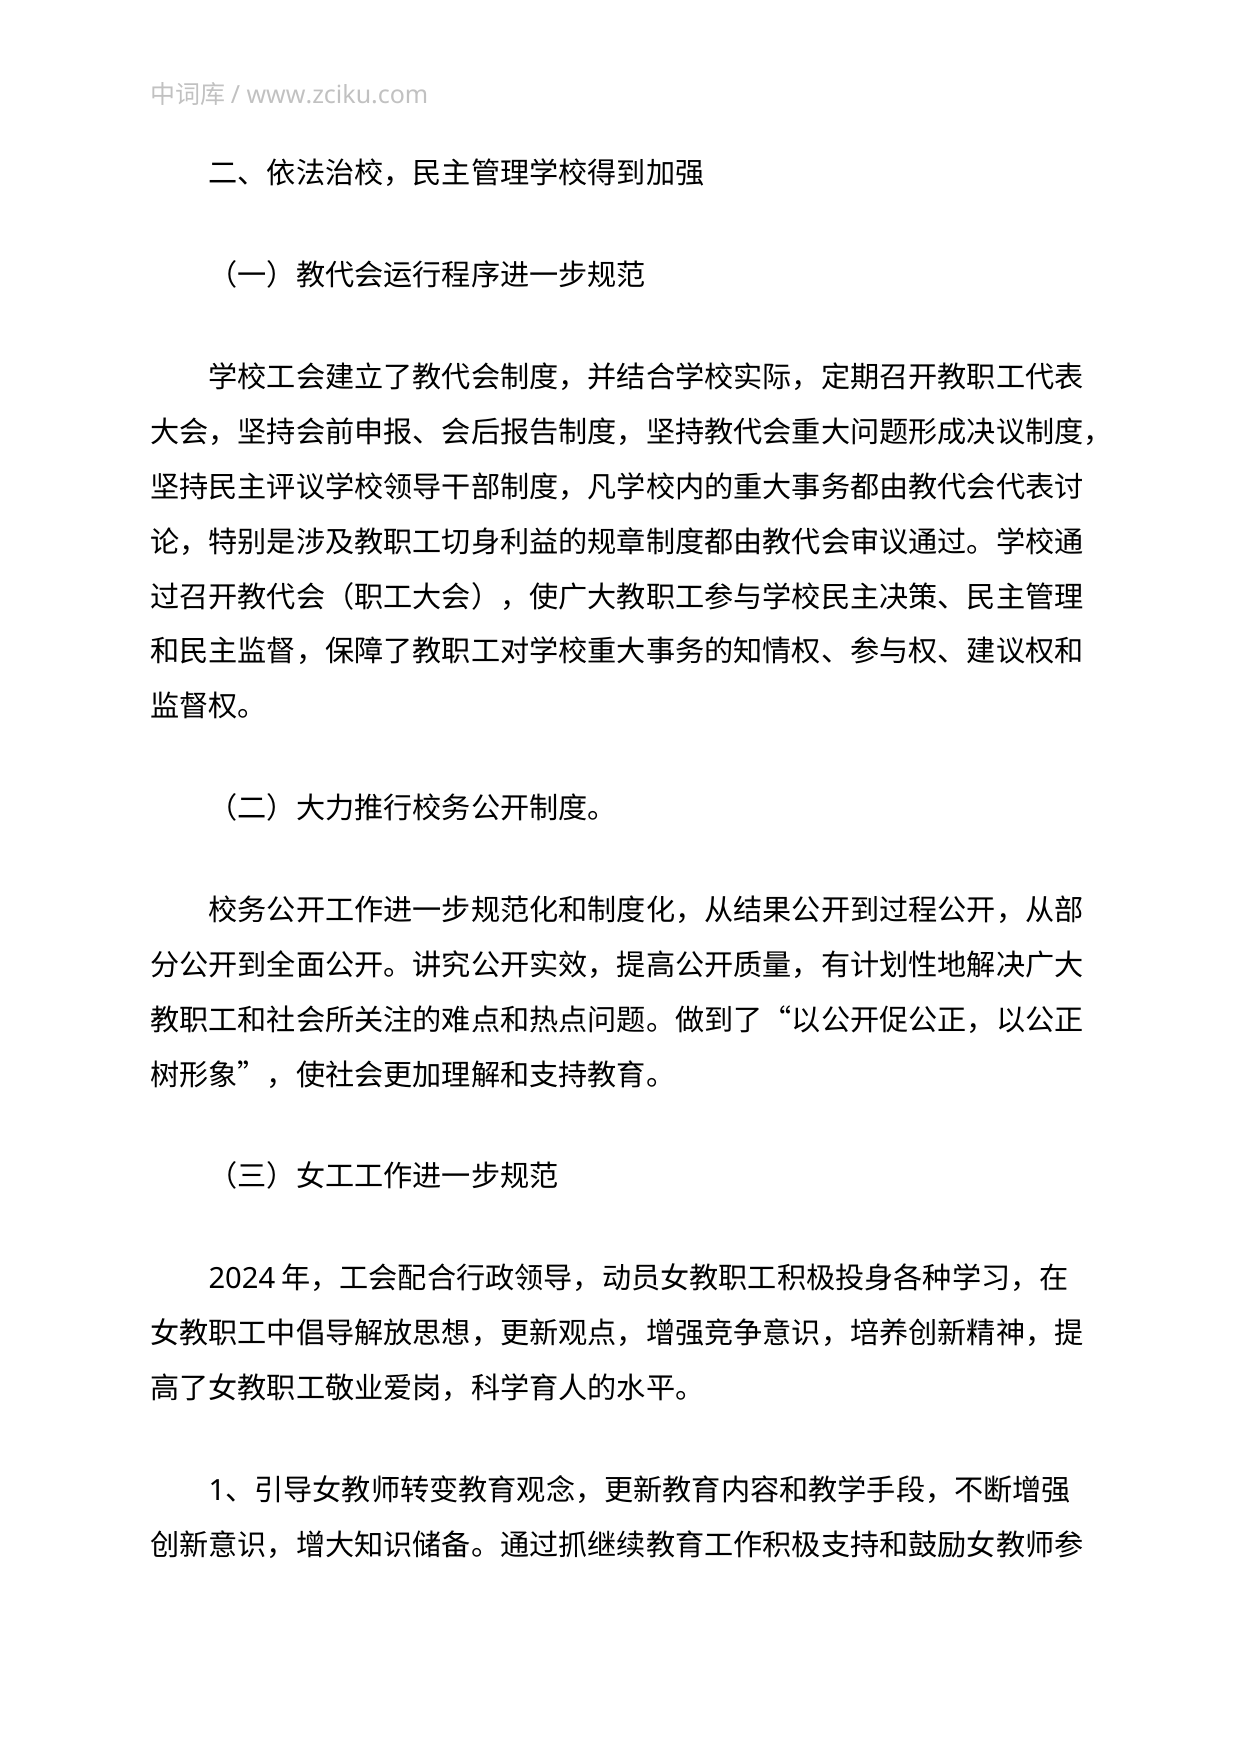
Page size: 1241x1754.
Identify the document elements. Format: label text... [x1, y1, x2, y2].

text 校务公开工作进一步规范化和制度化，从结果公开到过程公开，从部分公开到全面公开。讲究公开实效，提高公开质量，有计划性地解决广大教职工和社会所关注的难点和热点问题。做到了“以公开促公正，以公正树形象”，使社会更加理解和支持教育。 [150, 886, 1090, 1093]
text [150, 1466, 1090, 1564]
text 2024年，工会配合行政领导，动员女教职工积极投身各种学习，在女教职工中倡导解放思想，更新观点，增强竞争意识，培养创新精神，提高了女教职工敬业爱岗，科学育人的水平。 [150, 1255, 1090, 1407]
text 二、依法治校，民主管理学校得到加强 [150, 150, 1090, 192]
text （二）大力推行校务公开制度。 [150, 785, 1090, 827]
text （三）女工工作进一步规范 [150, 1153, 1090, 1195]
text （一）教代会运行程序进一步规范 [150, 252, 1090, 294]
text 学校工会建立了教代会制度，并结合学校实际，定期召开教职工代表大会，坚持会前申报、会后报告制度，坚持教代会重大问题形成决议制度，坚持民主评议学校领导干部制度，凡学校内的重大事务都由教代会代表讨论，特别是涉及教职工切身利益的规章制度都由教代会审议通过。学校通过召开教代会（职工大会），使广大教职工参与学校民主决策、民主管理和民主监督，保障了教职工对学校重大事务的知情权、参与权、建议权和监督权。 [150, 353, 1090, 725]
